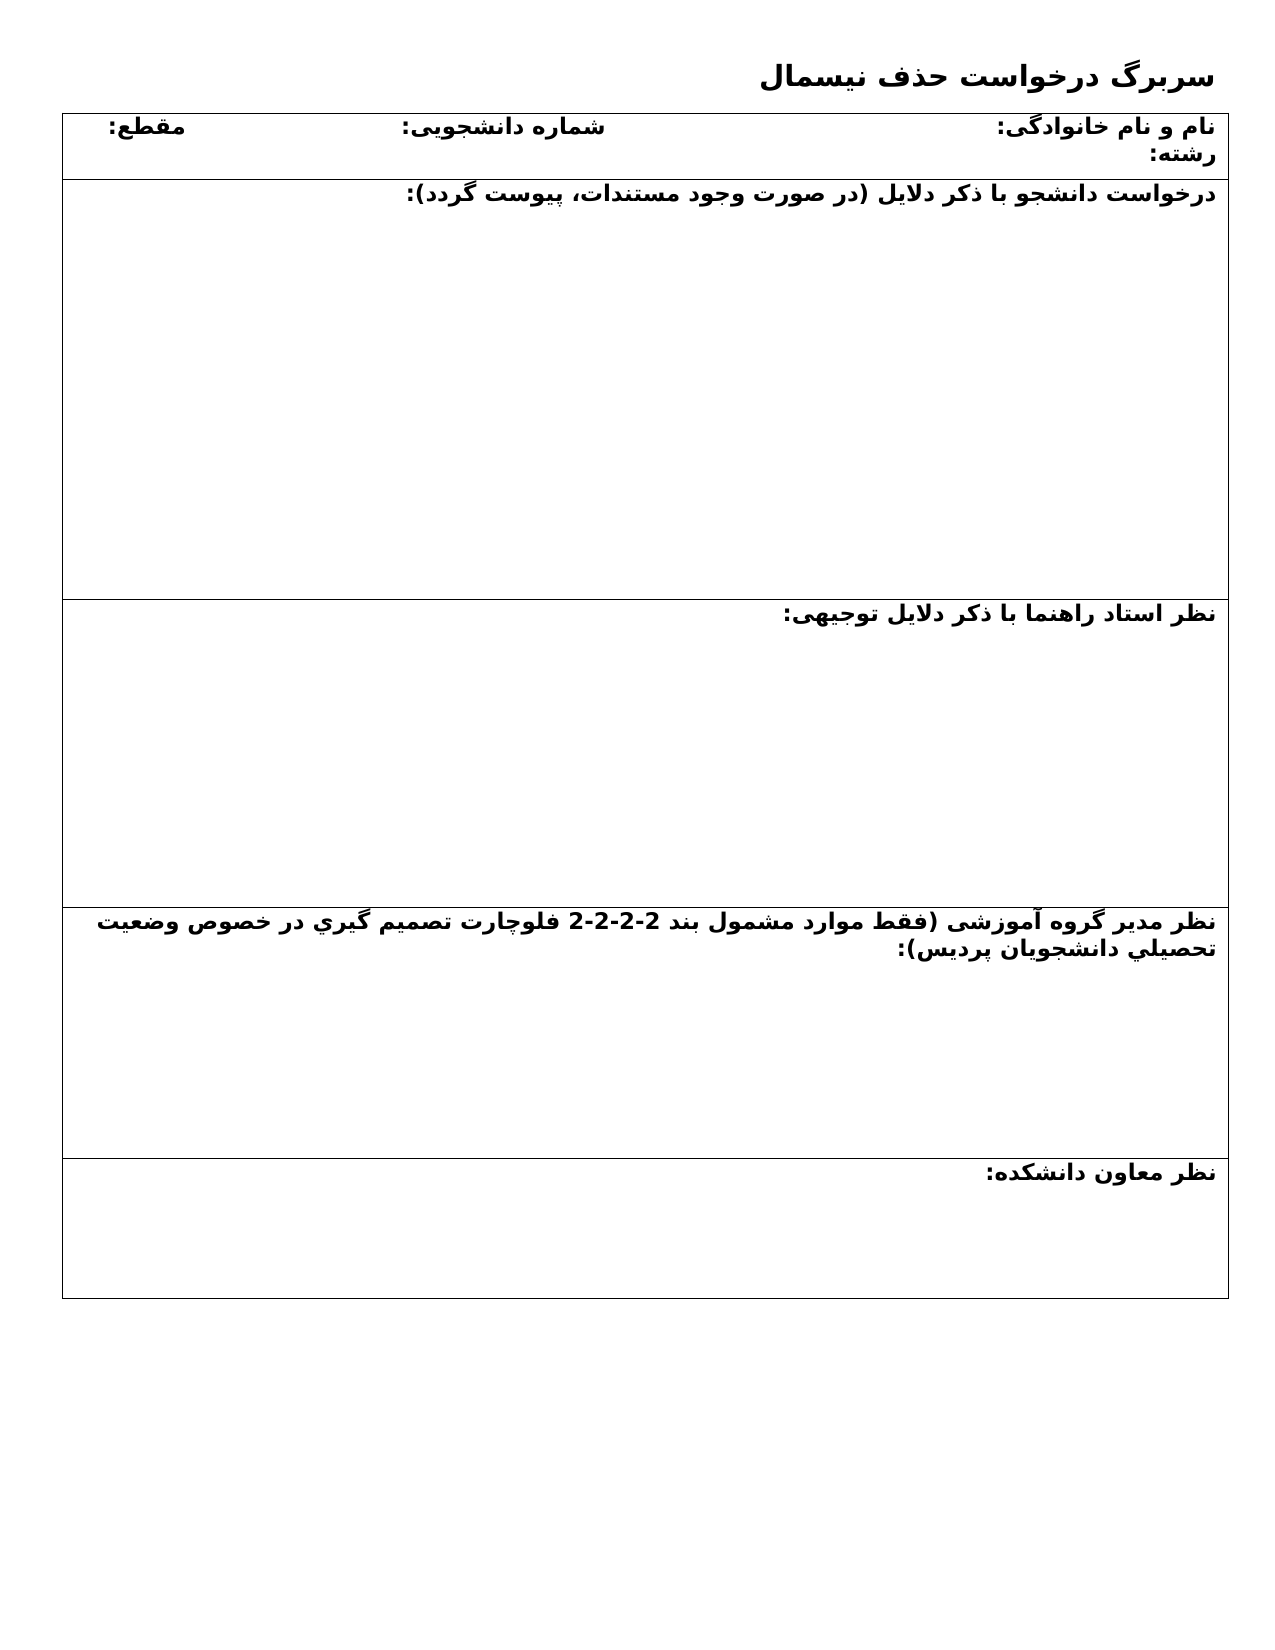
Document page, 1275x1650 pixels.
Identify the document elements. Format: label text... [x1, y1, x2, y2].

table_cell درخواست دانشجو با ذکر دلایل (در صورت وجود مستندات، پیوست گردد): [63, 180, 1228, 599]
table_cell نظر معاون دانشکده: [63, 1159, 1228, 1298]
table_header نام و نام خانوادگی: شماره دانشجویی: مقطع: رشته: [63, 114, 1228, 179]
table_cell نظر استاد راهنما با ذکر دلایل توجیهی: [63, 600, 1228, 907]
text سربرگ درخواست حذف نیسمال [59, 59, 1216, 93]
table_cell نظر مدیر گروه آموزشی (فقط موارد مشمول بند 2-2-2-2 فلوچارت تصميم گيري در خصوص وضعيت تحصيلي دانشجويان پرديس): [63, 908, 1228, 1158]
